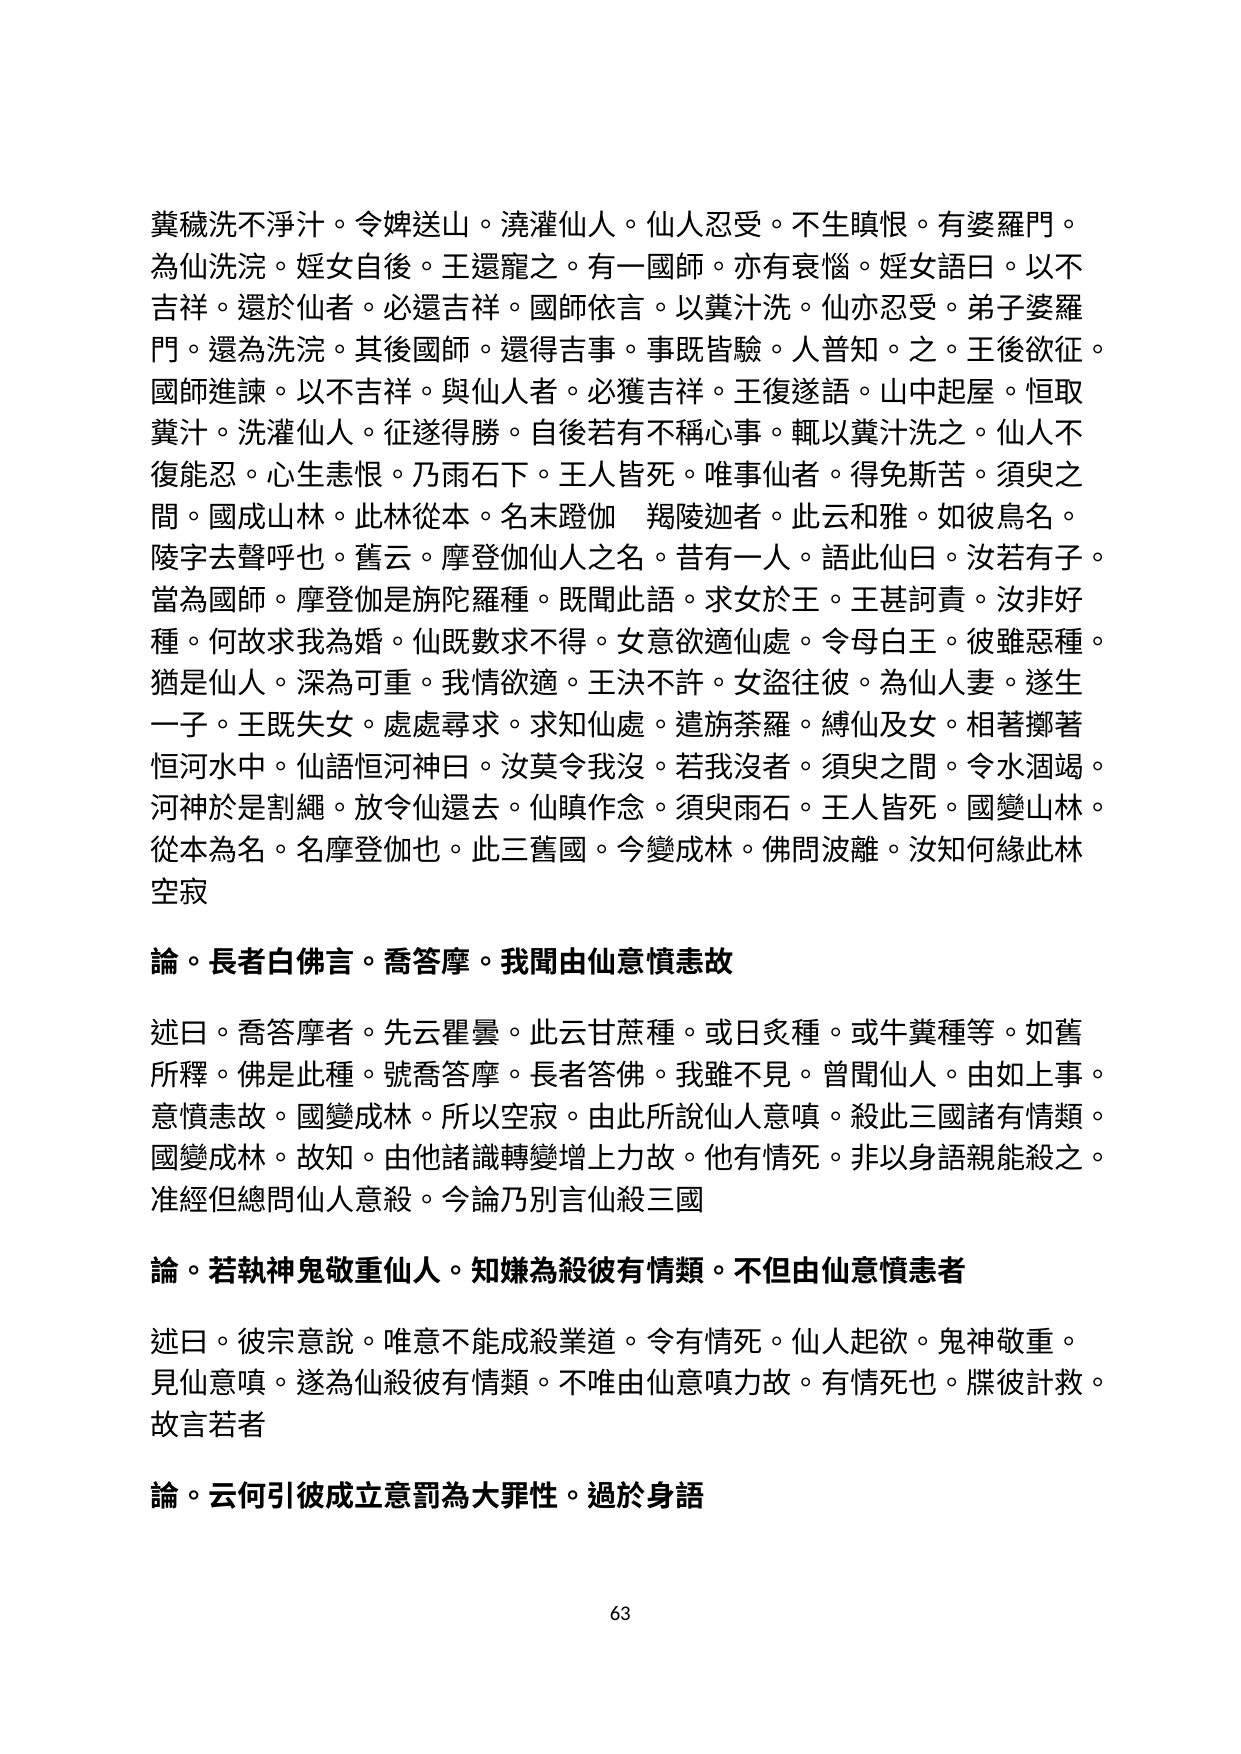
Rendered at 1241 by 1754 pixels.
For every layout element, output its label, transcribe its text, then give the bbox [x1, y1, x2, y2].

text 述曰。喬答摩者。先云瞿曇。此云甘蔗種。或日炙種。或牛糞種等。如舊所釋。佛是此種。號喬答摩。長者答佛。我雖不見。曾聞仙人。由如上事。意憤恚故。國變成林。所以空寂。由此所說仙人意嗔。殺此三國諸有情類。國變成林。故知。由他諸識轉變增上力故。他有情死。非以身語親能殺之。准經但總問仙人意殺。今論乃別言仙殺三國 [150, 1010, 1090, 1219]
text 論。若執神鬼敬重仙人。知嫌為殺彼有情類。不但由仙意憤恚者 [150, 1248, 1090, 1289]
text 論。云何引彼成立意罰為大罪性。過於身語 [150, 1473, 1090, 1514]
text 述曰。彼宗意說。唯意不能成殺業道。令有情死。仙人起欲。鬼神敬重。見仙意嗔。遂為仙殺彼有情類。不唯由仙意嗔力故。有情死也。牒彼計救。故言若者 [150, 1319, 1090, 1444]
text 論。長者白佛言。喬答摩。我聞由仙意憤恚故 [150, 939, 1090, 981]
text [150, 202, 1090, 910]
